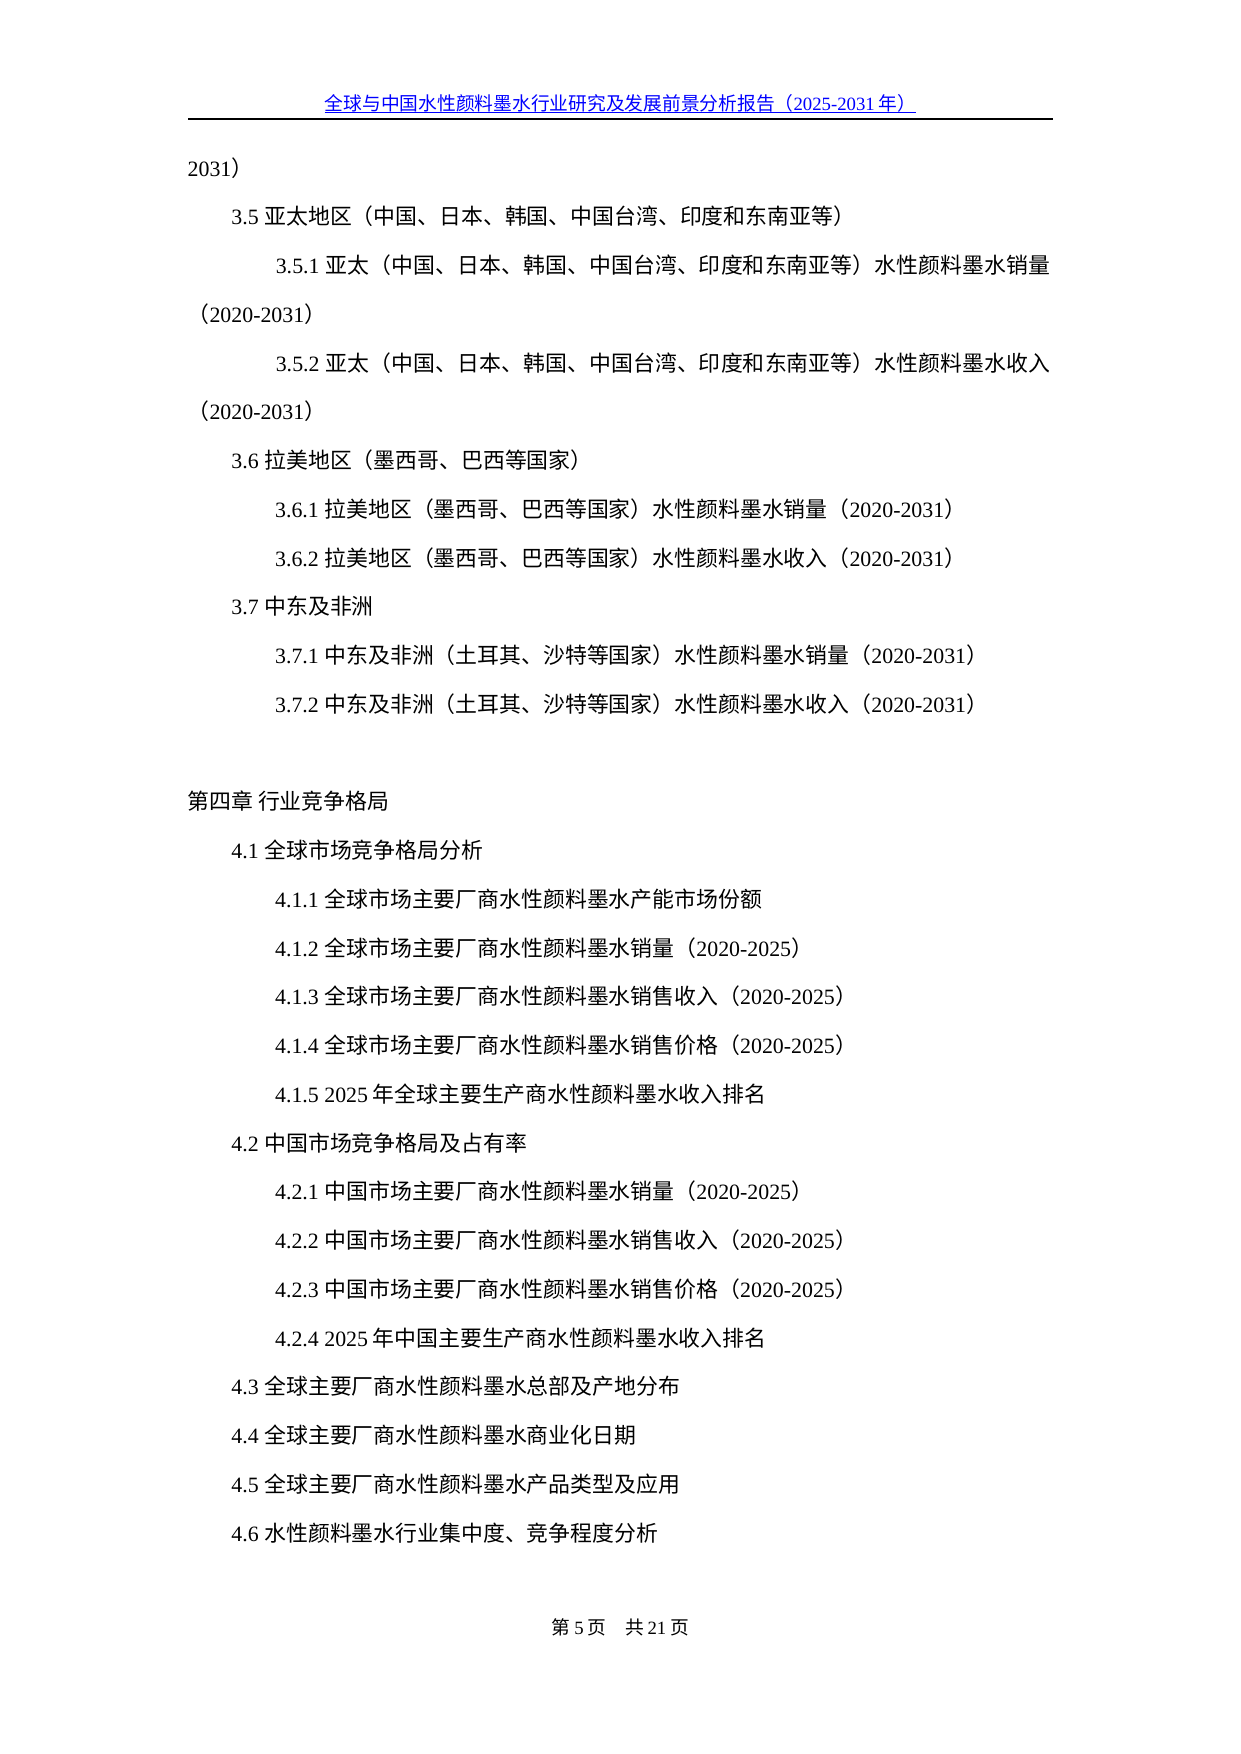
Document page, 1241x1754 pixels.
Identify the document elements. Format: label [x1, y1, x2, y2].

text [187, 150, 1053, 1548]
